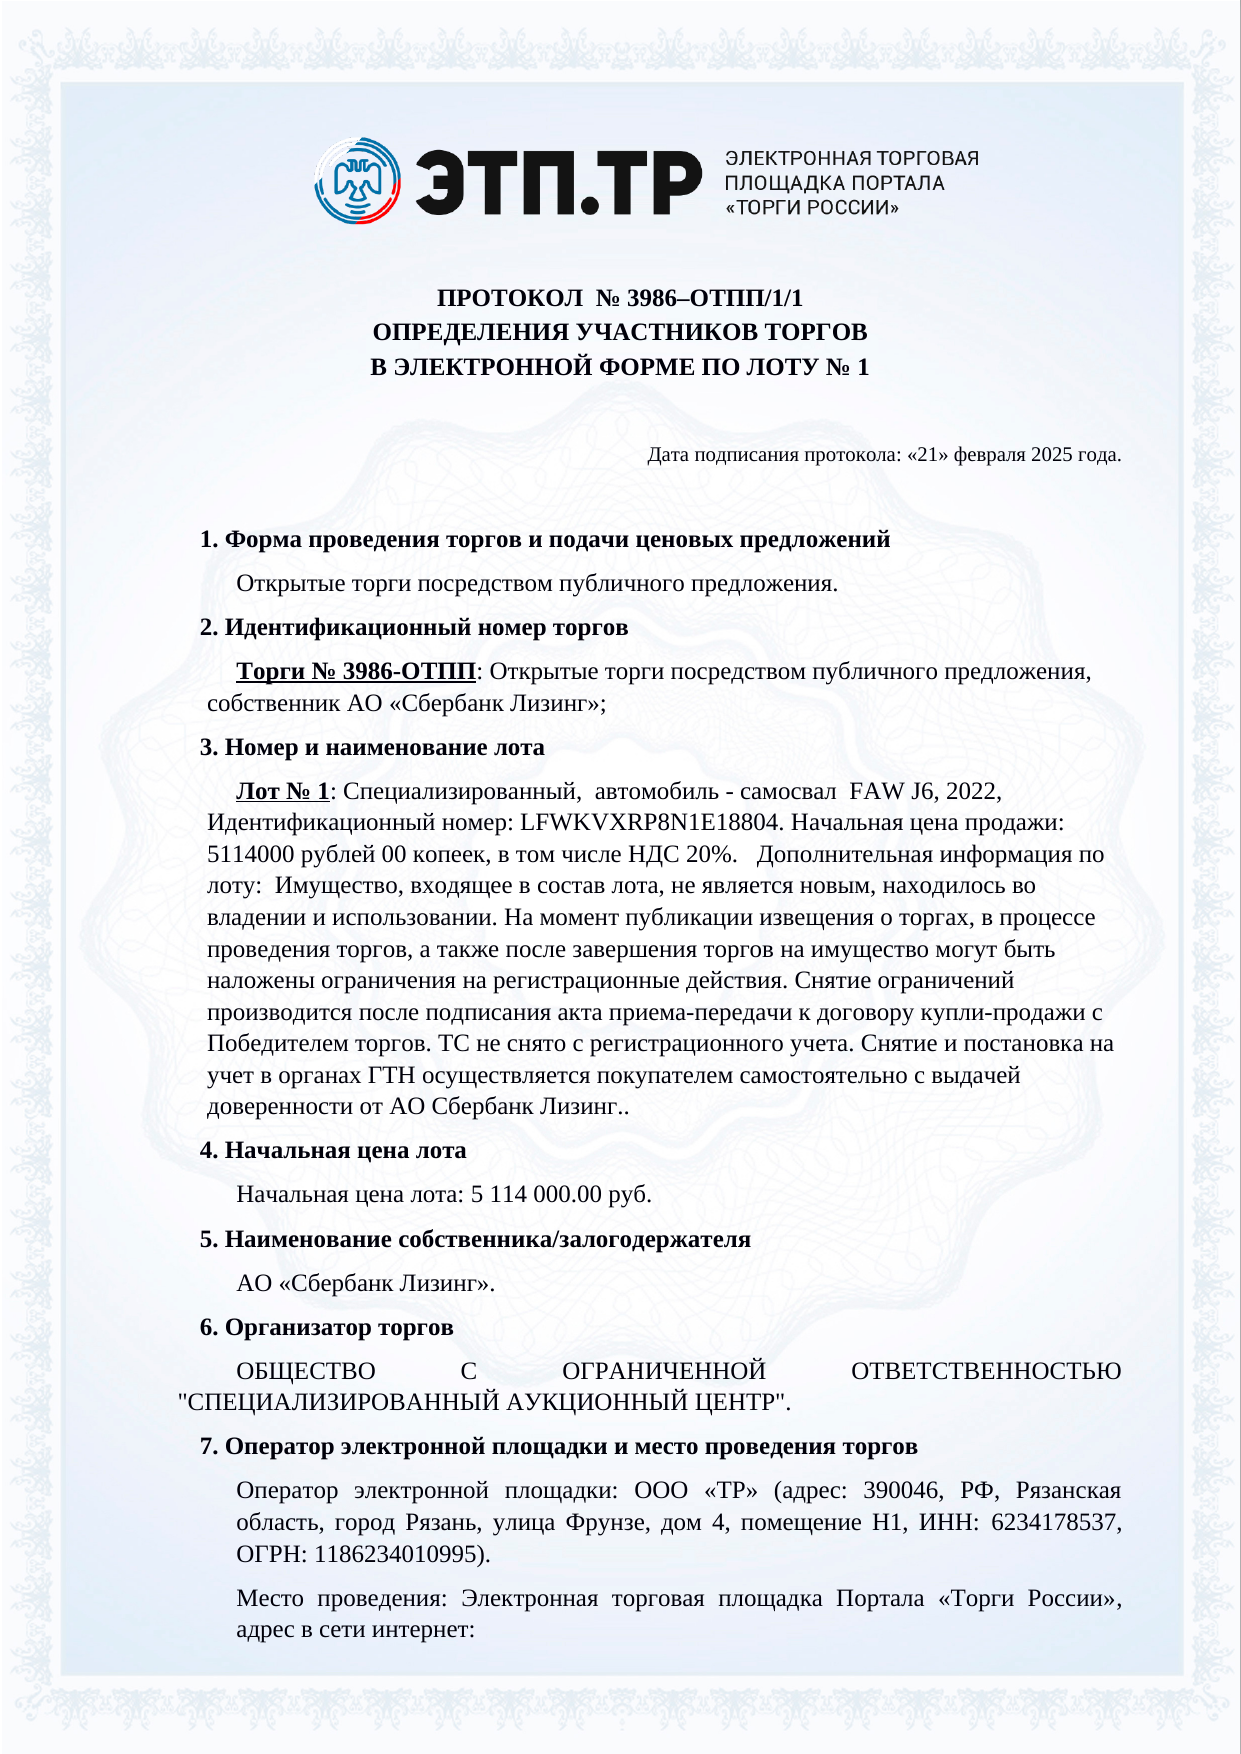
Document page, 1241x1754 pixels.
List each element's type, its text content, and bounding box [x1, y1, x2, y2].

text АО «Сбербанк Лизинг». [177, 1268, 1122, 1296]
picture [2, 1, 1241, 1754]
text Торги № 3986-ОТПП: Открытые торги посредством публичного предложения, собственник АО «Сбербанк Лизинг»; [207, 656, 1122, 716]
text 3. Номер и наименование лота [177, 732, 1122, 761]
text 7. Оператор электронной площадки и место проведения торгов [177, 1431, 1122, 1460]
text Дата подписания протокола: «21» февраля 2025 года. [177, 436, 1122, 467]
title ПРОТОКОЛ № 3986–ОТПП/1/1 [118, 283, 1122, 312]
text 5. Наименование собственника/залогодержателя [177, 1224, 1122, 1252]
title В ЭЛЕКТРОННОЙ ФОРМЕ ПО ЛОТУ № 1 [118, 352, 1122, 381]
text Место проведения: Электронная торговая площадка Портала «Торги России», адрес в сети интернет: [236, 1583, 1122, 1643]
text 1. Форма проведения торгов и подачи ценовых предложений [177, 524, 1122, 553]
text Начальная цена лота: 5 114 000.00 руб. [236, 1179, 1122, 1208]
title ОПРЕДЕЛЕНИЯ УЧАСТНИКОВ ТОРГОВ [118, 317, 1122, 346]
text Оператор электронной площадки: ООО «ТР» (адрес: 390046, РФ, Рязанская область, город Рязань, улица Фрунзе, дом 4, помещение Н1, ИНН: 6234178537, ОГРН: 1186234010995). [236, 1476, 1122, 1567]
text 6. Организатор торгов [177, 1312, 1122, 1341]
text Открытые торги посредством публичного предложения. [177, 568, 1122, 597]
text ОБЩЕСТВО С ОГРАНИЧЕННОЙ ОТВЕТСТВЕННОСТЬЮ "СПЕЦИАЛИЗИРОВАННЫЙ АУКЦИОННЫЙ ЦЕНТР". [177, 1356, 1122, 1416]
text 2. Идентификационный номер торгов [177, 612, 1122, 641]
text 4. Начальная цена лота [177, 1136, 1122, 1164]
text Лот № 1: Специализированный, автомобиль - самосвал FAW J6, 2022, Идентификационный номер: LFWKVXRP8N1E18804. Начальная цена продажи: 5114000 рублей 00 копеек, в том числе НДС 20%. Дополнительная информация по лоту: Имущество, входящее в состав лота, не является новым, находилось во владении и использовании. На момент публикации извещения о торгах, в процессе проведения торгов, а также после завершения торгов на имущество могут быть наложены ограничения на регистрационные действия. Снятие ограничений производится после подписания акта приема-передачи к договору купли-продажи с Победителем торгов. ТС не снято с регистрационного учета. Снятие и постановка на учет в органах ГТН осуществляется покупателем самостоятельно с выдачей доверенности от АО Сбербанк Лизинг.. [207, 776, 1122, 1120]
